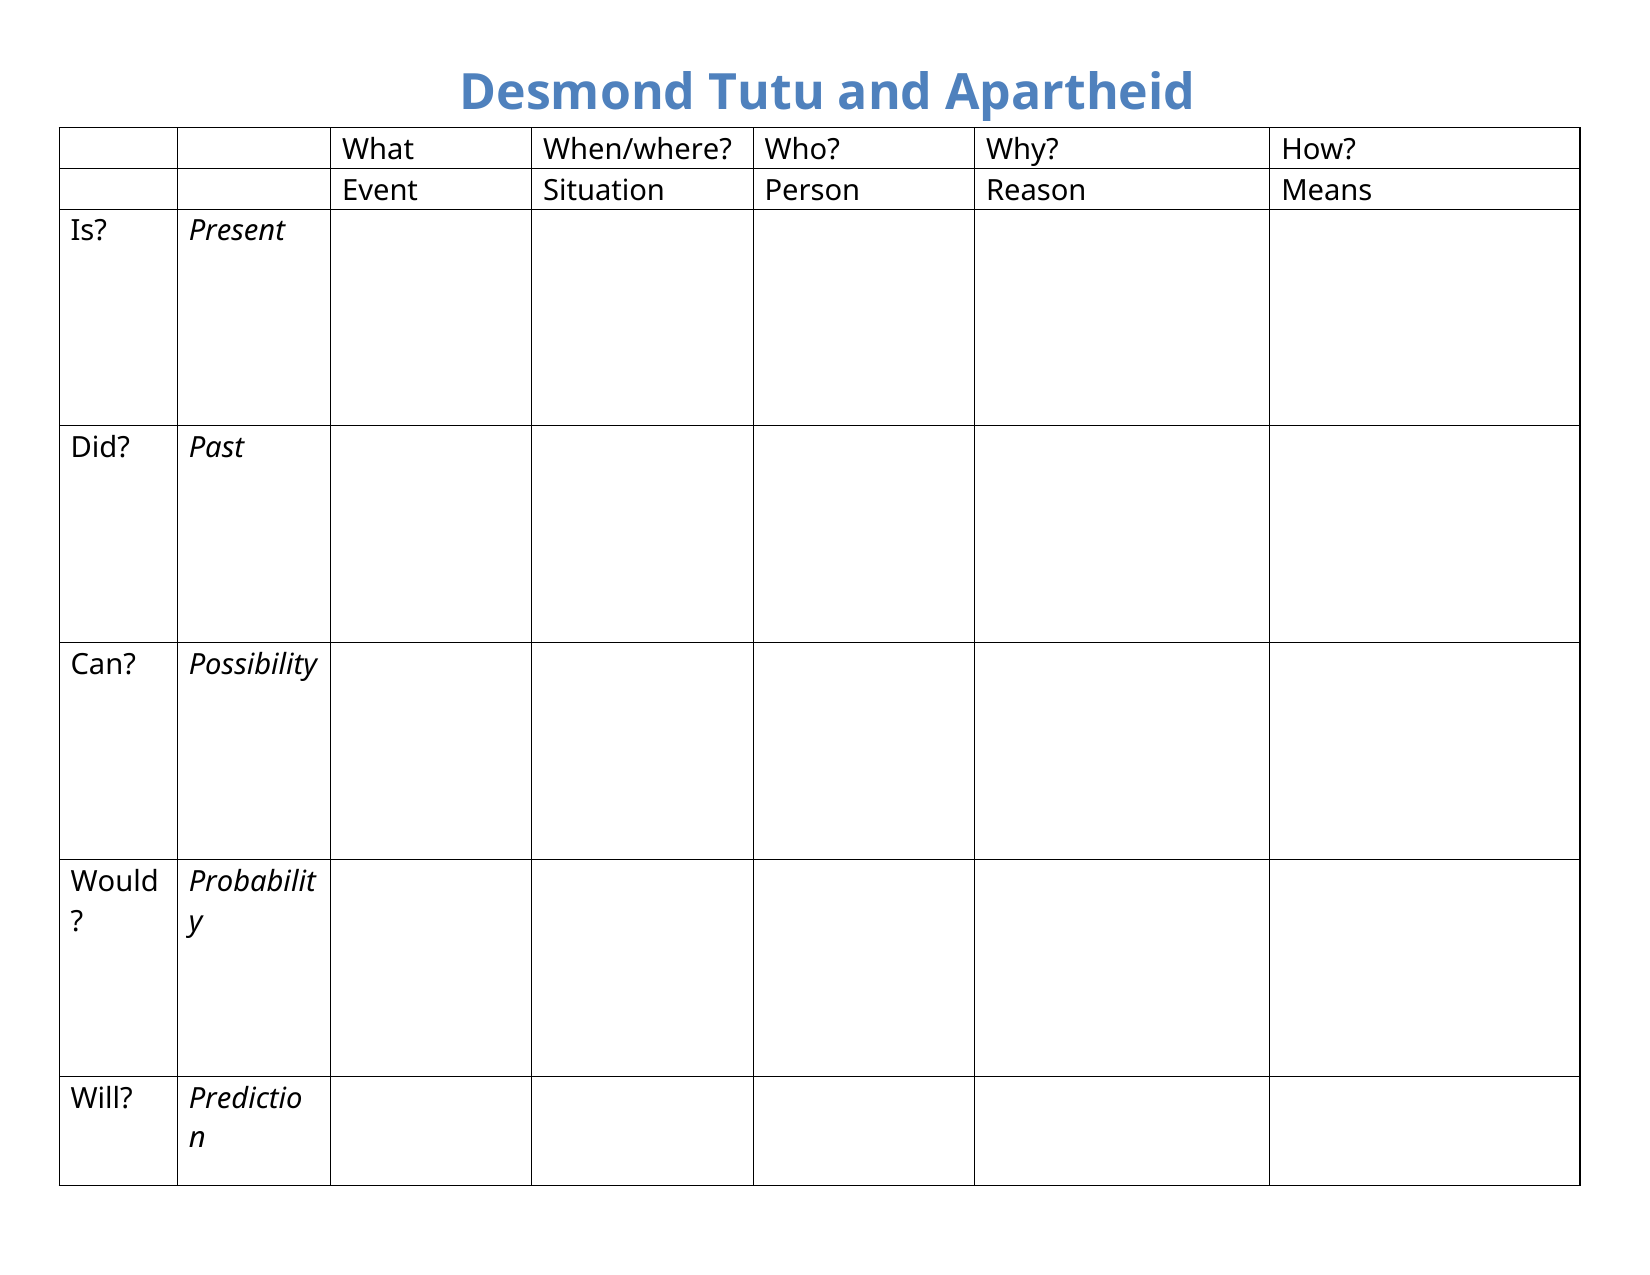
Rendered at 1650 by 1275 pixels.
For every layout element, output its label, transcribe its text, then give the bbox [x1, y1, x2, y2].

table_cell [1270, 860, 1579, 1076]
table_header When/where? [532, 128, 753, 168]
table_cell Means [1270, 169, 1579, 208]
table_cell [532, 426, 753, 642]
table_cell [754, 860, 974, 1076]
table_cell [975, 426, 1269, 642]
table_cell [975, 1077, 1269, 1185]
table_cell [532, 210, 753, 425]
table_cell [532, 860, 753, 1076]
table_cell [1270, 643, 1579, 859]
table_cell [1270, 210, 1579, 425]
table_cell Can? [60, 643, 177, 859]
table_cell [975, 643, 1269, 859]
table_cell Possibility [178, 643, 330, 859]
table_cell [975, 860, 1269, 1076]
table_cell Reason [975, 169, 1269, 208]
table_cell [1270, 426, 1579, 642]
table_cell [331, 643, 531, 859]
table_cell [532, 643, 753, 859]
table_cell [754, 643, 974, 859]
table_header Why? [975, 128, 1269, 168]
table_cell [754, 210, 974, 425]
table_cell [331, 1077, 531, 1185]
table_cell Probability [178, 860, 330, 1076]
table_cell [754, 426, 974, 642]
table_cell [975, 210, 1269, 425]
table_cell [1270, 1077, 1579, 1185]
table_cell Past [178, 426, 330, 642]
table_cell [331, 426, 531, 642]
table_header Who? [754, 128, 974, 168]
table_cell Prediction [178, 1077, 330, 1185]
table_cell Would? [60, 860, 177, 1076]
table_cell [754, 1077, 974, 1185]
table_cell Did? [60, 426, 177, 642]
table_header What [331, 128, 531, 168]
table_cell Is? [60, 210, 177, 425]
table_header How? [1270, 128, 1579, 168]
table_header [178, 128, 330, 168]
table_cell Situation [532, 169, 753, 208]
table_cell [331, 210, 531, 425]
table_cell Will? [60, 1077, 177, 1185]
table_cell Person [754, 169, 974, 208]
table_cell [532, 1077, 753, 1185]
table_header [60, 128, 177, 168]
table_cell Present [178, 210, 330, 425]
table_cell [60, 169, 177, 208]
table_cell [331, 860, 531, 1076]
table_cell [178, 169, 330, 208]
table_cell Event [331, 169, 531, 208]
